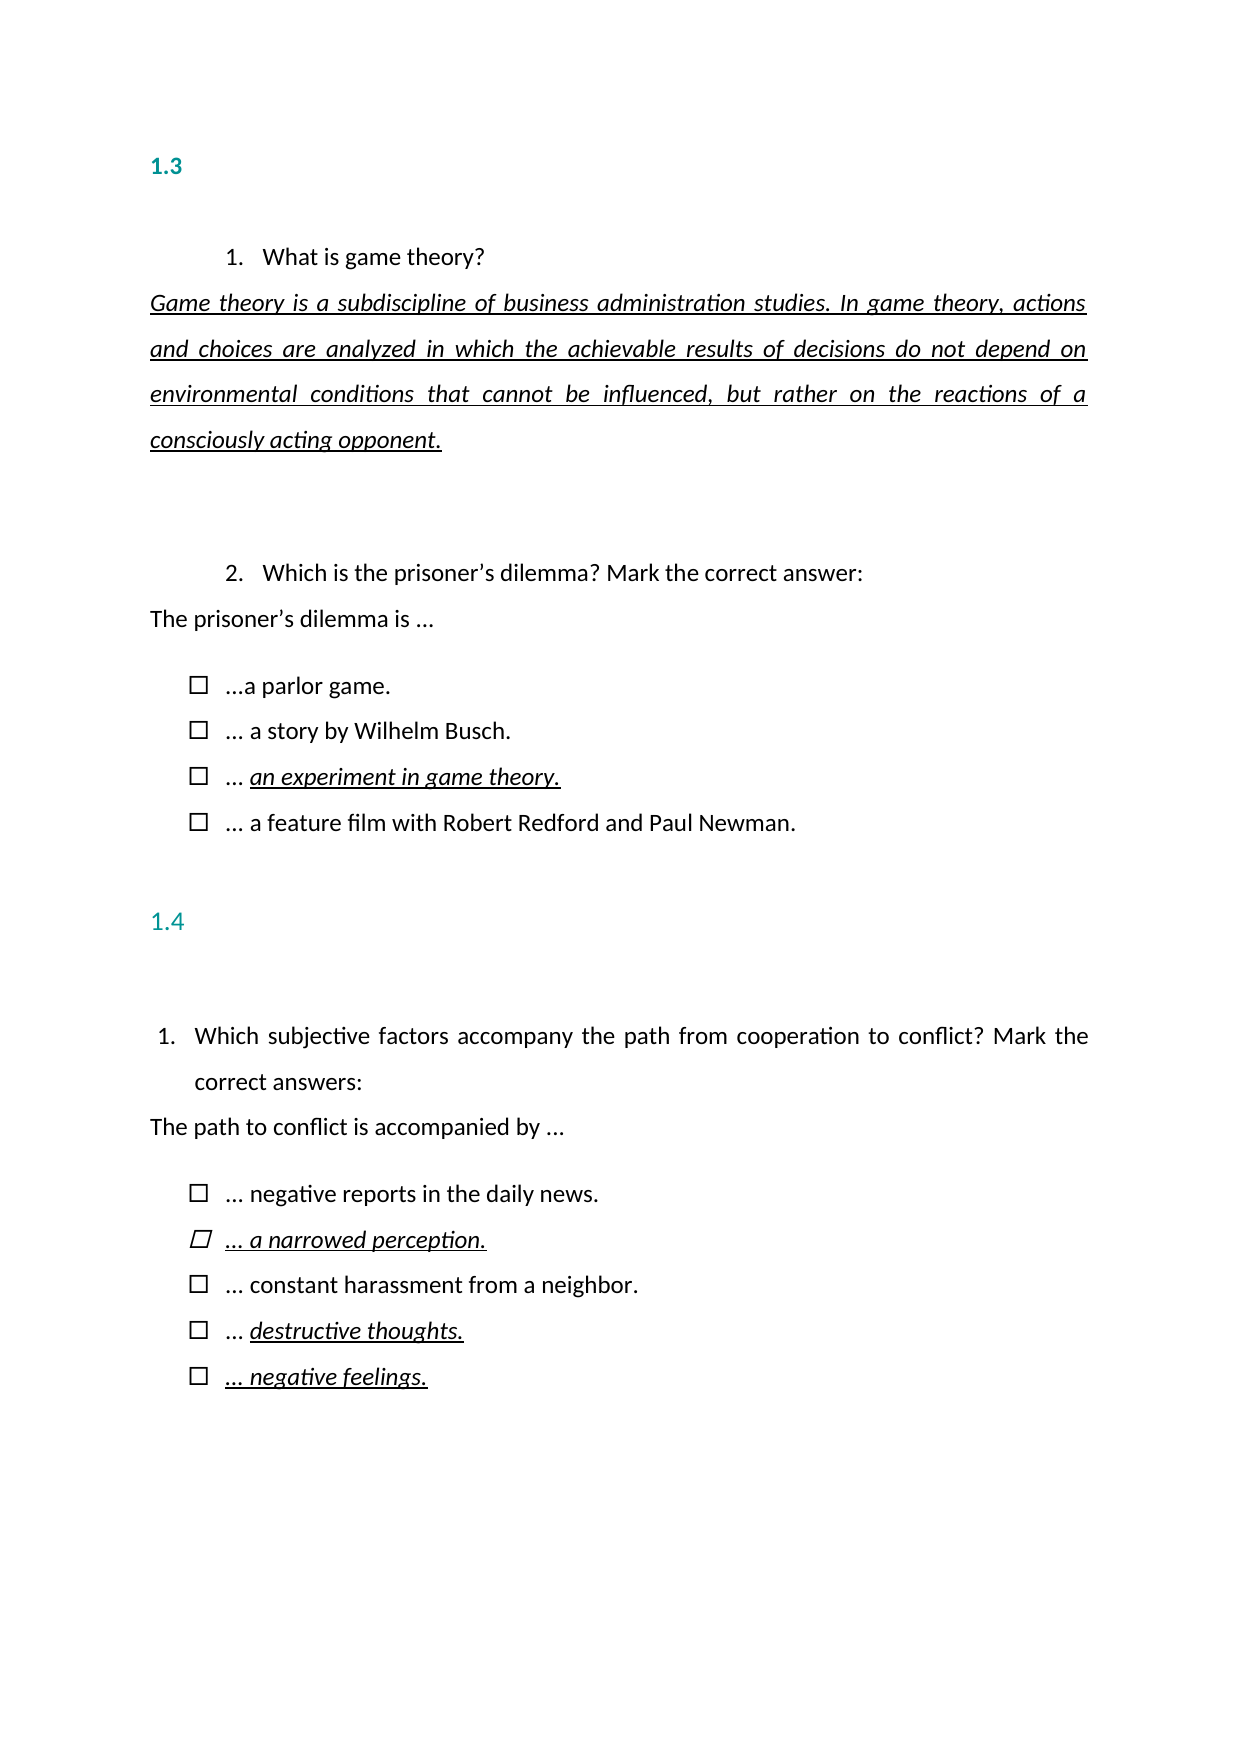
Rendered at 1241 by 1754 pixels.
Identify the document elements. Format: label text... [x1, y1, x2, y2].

list ... negative reports in the daily news. [187, 1178, 1090, 1209]
list Which subjective factors accompany the path from cooperation to conflict? Mark the correct answers: [157, 1020, 1090, 1096]
list ... a feature film with Robert Redford and Paul Newman. [187, 807, 1090, 837]
list ... destructive thoughts. [187, 1315, 1090, 1346]
text 1.3 [150, 150, 1090, 181]
text The path to conflict is accompanied by ... [150, 1112, 1090, 1142]
text 1.4 [150, 904, 1090, 937]
list ...a parlor game. [187, 670, 1090, 700]
list ... a narrowed perception. [187, 1224, 1090, 1254]
list ... a story by Wilhelm Busch. [187, 716, 1090, 746]
list ... negative feelings. [187, 1361, 1090, 1392]
list Which is the prisoner’s dilemma? Mark the correct answer: [225, 557, 1090, 588]
text The prisoner’s dilemma is ... [150, 603, 1090, 634]
list What is game theory? [225, 241, 1090, 272]
list ... constant harassment from a neighbor. [187, 1269, 1090, 1300]
list ... an experiment in game theory. [187, 761, 1090, 792]
text Game theory is a subdiscipline of business administration studies. In game theory, actions and choices are analyzed in which the achievable results of decisions do not depend on environmental conditions that cannot be influenced, but rather on the reactions of a consciously acting opponent. [150, 287, 1090, 455]
